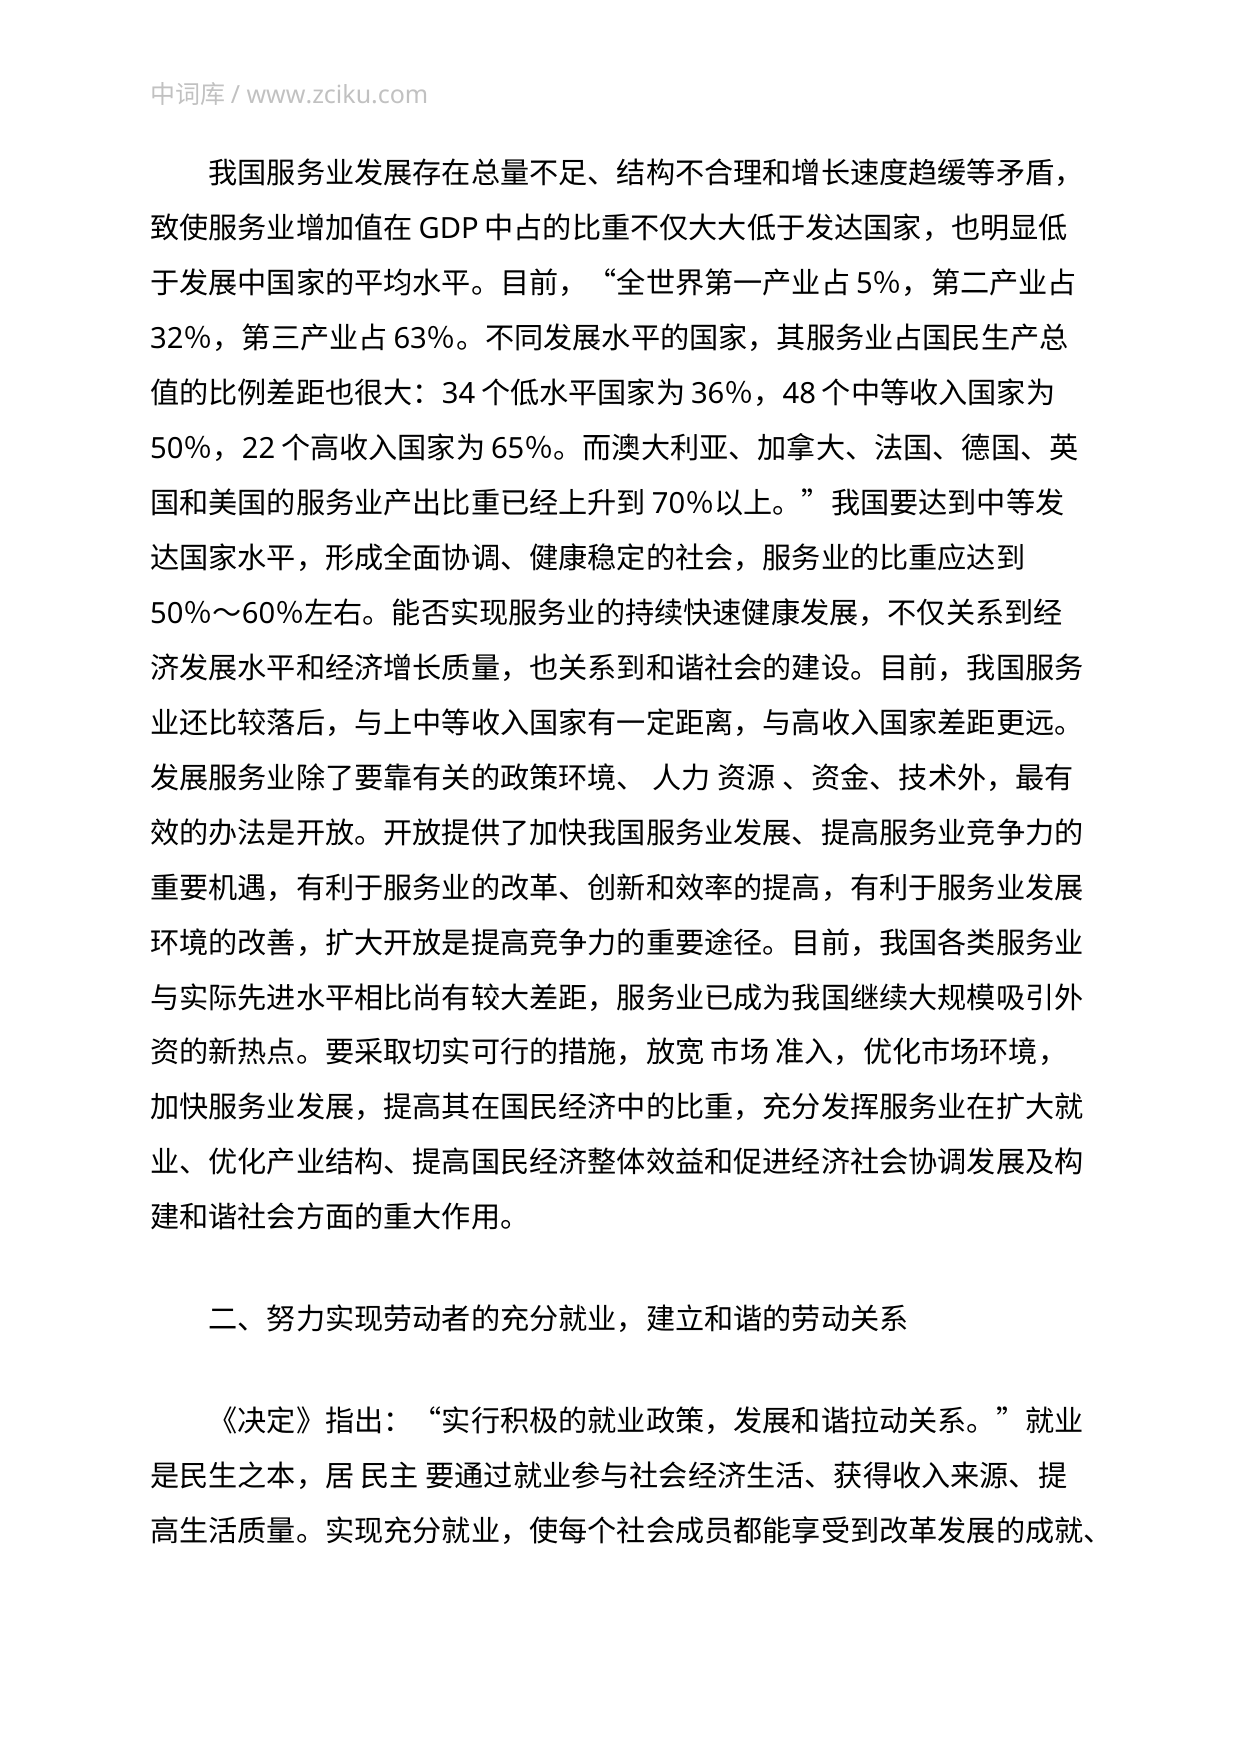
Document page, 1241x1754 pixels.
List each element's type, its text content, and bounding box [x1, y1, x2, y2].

text 二、努力实现劳动者的充分就业，建立和谐的劳动关系 [150, 1296, 1090, 1338]
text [150, 1397, 1090, 1549]
text 我国服务业发展存在总量不足、结构不合理和增长速度趋缓等矛盾，致使服务业增加值在GDP中占的比重不仅大大低于发达国家，也明显低于发展中国家的平均水平。目前，“全世界第一产业占5％，第二产业占32％，第三产业占63％。不同发展水平的国家，其服务业占国民生产总值的比例差距也很大：34个低水平国家为36％，48个中等收入国家为50％，22个高收入国家为65％。而澳大利亚、加拿大、法国、德国、英国和美国的服务业产出比重已经上升到70％以上。”我国要达到中等发达国家水平，形成全面协调、健康稳定的社会，服务业的比重应达到50％～60％左右。能否实现服务业的持续快速健康发展，不仅关系到经济发展水平和经济增长质量，也关系到和谐社会的建设。目前，我国服务业还比较落后，与上中等收入国家有一定距离，与高收入国家差距更远。发展服务业除了要靠有关的政策环境、 人力 资源 、资金、技术外，最有效的办法是开放。开放提供了加快我国服务业发展、提高服务业竞争力的重要机遇，有利于服务业的改革、创新和效率的提高，有利于服务业发展环境的改善，扩大开放是提高竞争力的重要途径。目前，我国各类服务业与实际先进水平相比尚有较大差距，服务业已成为我国继续大规模吸引外资的新热点。要采取切实可行的措施，放宽 市场 准入，优化市场环境，加快服务业发展，提高其在国民经济中的比重，充分发挥服务业在扩大就业、优化产业结构、提高国民经济整体效益和促进经济社会协调发展及构建和谐社会方面的重大作用。 [150, 150, 1090, 1236]
